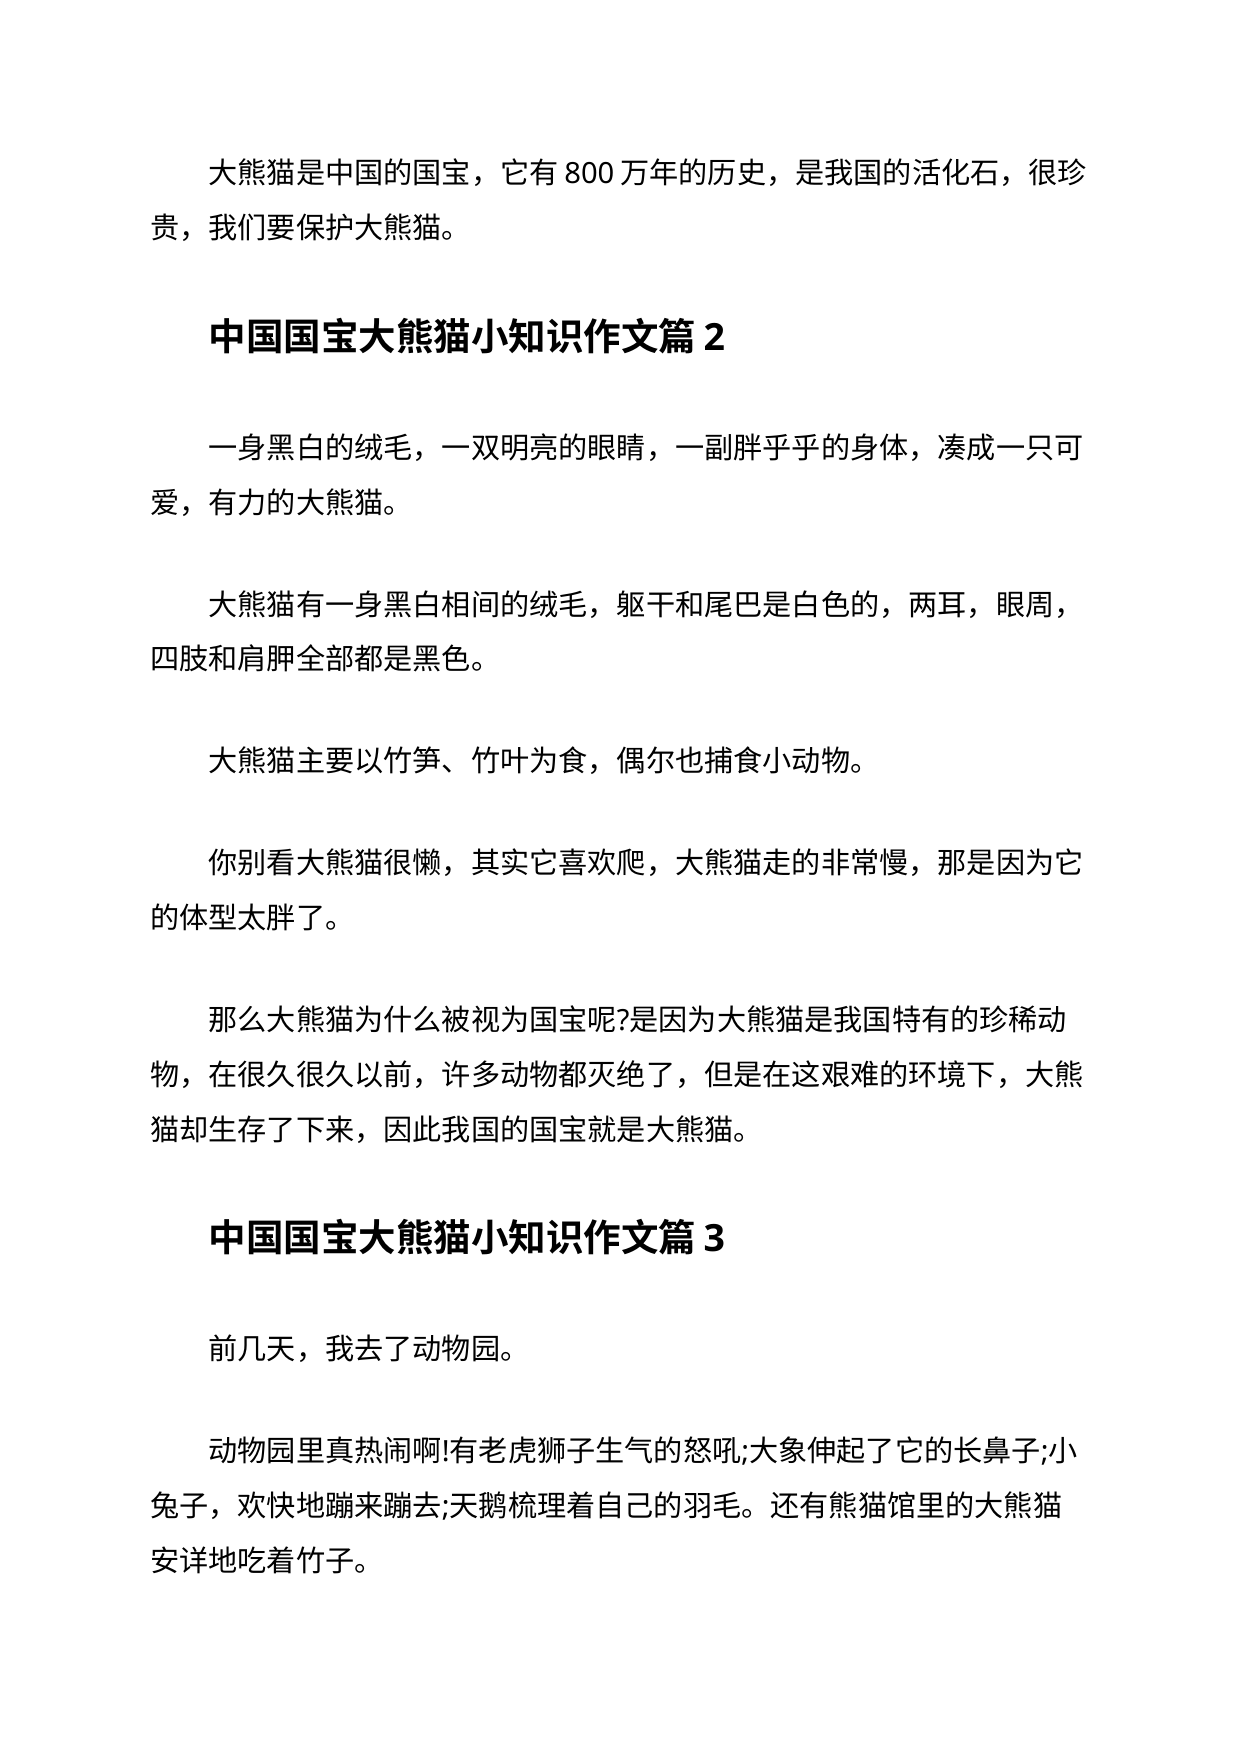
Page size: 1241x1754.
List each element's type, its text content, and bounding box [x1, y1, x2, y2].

text 大熊猫有一身黑白相间的绒毛，躯干和尾巴是白色的，两耳，眼周，四肢和肩胛全部都是黑色。 [150, 581, 1090, 678]
text 大熊猫主要以竹笋、竹叶为食，偶尔也捕食小动物。 [150, 738, 1090, 780]
text 动物园里真热闹啊!有老虎狮子生气的怒吼;大象伸起了它的长鼻子;小兔子，欢快地蹦来蹦去;天鹅梳理着自己的羽毛。还有熊猫馆里的大熊猫安详地吃着竹子。 [150, 1427, 1090, 1579]
text 你别看大熊猫很懒，其实它喜欢爬，大熊猫走的非常慢，那是因为它的体型太胖了。 [150, 839, 1090, 937]
text 中国国宝大熊猫小知识作文篇2 [150, 307, 1090, 361]
text 一身黑白的绒毛，一双明亮的眼睛，一副胖乎乎的身体，凑成一只可爱，有力的大熊猫。 [150, 424, 1090, 522]
text 大熊猫是中国的国宝，它有800万年的历史，是我国的活化石，很珍贵，我们要保护大熊猫。 [150, 150, 1090, 247]
text 那么大熊猫为什么被视为国宝呢?是因为大熊猫是我国特有的珍稀动物，在很久很久以前，许多动物都灭绝了，但是在这艰难的环境下，大熊猫却生存了下来，因此我国的国宝就是大熊猫。 [150, 996, 1090, 1148]
text 前几天，我去了动物园。 [150, 1325, 1090, 1368]
text 中国国宝大熊猫小知识作文篇3 [150, 1208, 1090, 1262]
